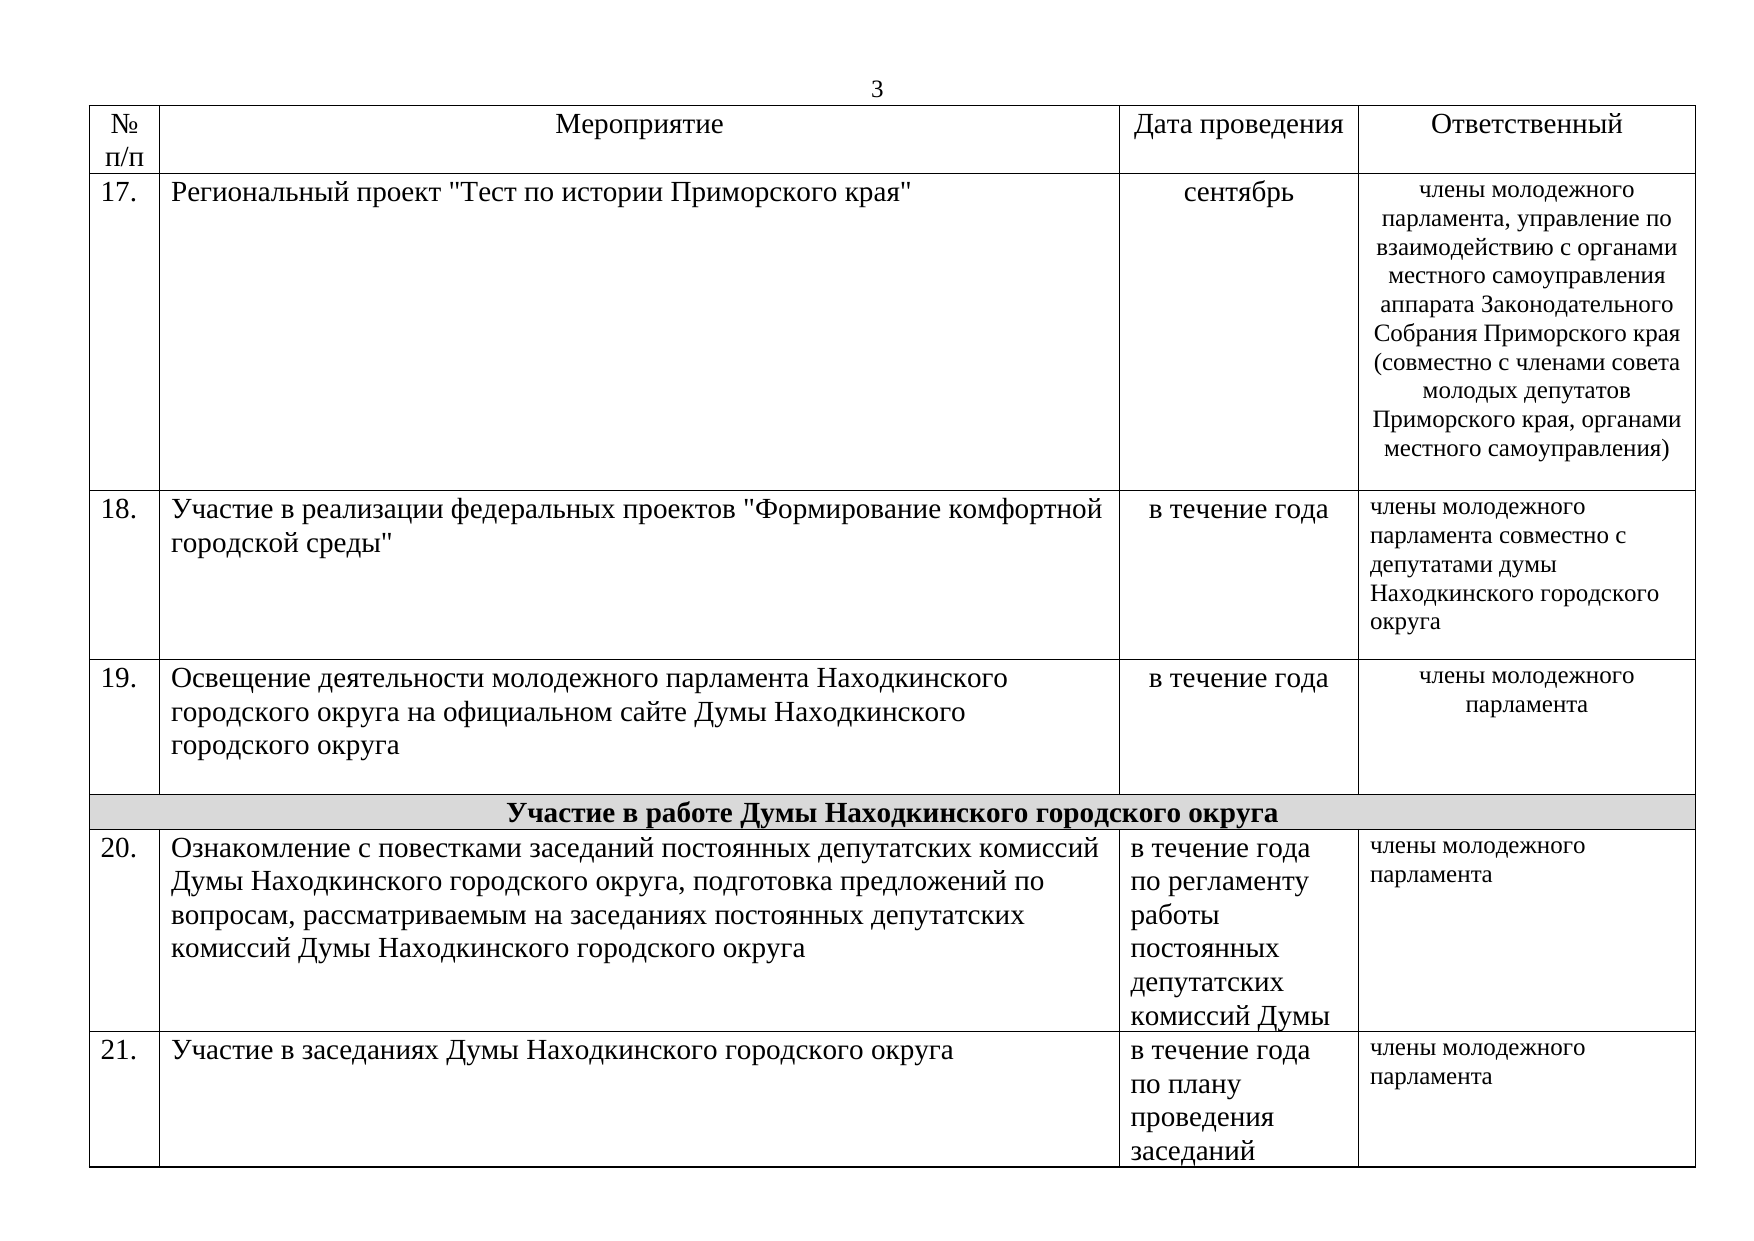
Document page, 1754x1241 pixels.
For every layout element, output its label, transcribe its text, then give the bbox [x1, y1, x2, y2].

table_cell члены молодежного парламента [1359, 1032, 1695, 1166]
table_cell Участие в заседаниях Думы Находкинского городского округа [160, 1032, 1119, 1166]
table_cell Участие в реализации федеральных проектов "Формирование комфортной городской среды" [160, 491, 1119, 659]
table_cell Ознакомление с повестками заседаний постоянных депутатских комиссий Думы Находкинского городского округа, подготовка предложений по вопросам, рассматриваемым на заседаниях постоянных депутатских комиссий Думы Находкинского городского округа [160, 830, 1119, 1031]
table_cell [90, 1032, 159, 1166]
table_cell в течение года по регламенту работы постоянных депутатских комиссий Думы [1120, 830, 1358, 1031]
table_cell Региональный проект "Тест по истории Приморского края" [160, 174, 1119, 490]
table_header Ответственный [1359, 106, 1695, 173]
table_cell [90, 174, 159, 490]
table_header Дата проведения [1120, 106, 1358, 173]
table_header № п/п [90, 106, 159, 173]
table_cell [90, 491, 159, 659]
table_cell члены молодежного парламента совместно с депутатами думы Находкинского городского округа [1359, 491, 1695, 659]
table_cell в течение года [1120, 491, 1358, 659]
table_cell Освещение деятельности молодежного парламента Находкинского городского округа на официальном сайте Думы Находкинского городского округа [160, 660, 1119, 794]
table_cell [90, 660, 159, 794]
table_cell члены молодежного парламента, управление по взаимодействию с органами местного самоуправления аппарата Законодательного Собрания Приморского края (совместно с членами совета молодых депутатов Приморского края, органами местного самоуправления) [1359, 174, 1695, 490]
table_cell в течение года по плану проведения заседаний [1120, 1032, 1358, 1166]
table_cell члены молодежного парламента [1359, 830, 1695, 1031]
table_cell Участие в работе Думы Находкинского городского округа [90, 795, 1695, 829]
table_cell [90, 830, 159, 1031]
table_cell сентябрь [1120, 174, 1358, 490]
table_cell члены молодежного парламента [1359, 660, 1695, 794]
table_header Мероприятие [160, 106, 1119, 173]
table_cell в течение года [1120, 660, 1358, 794]
